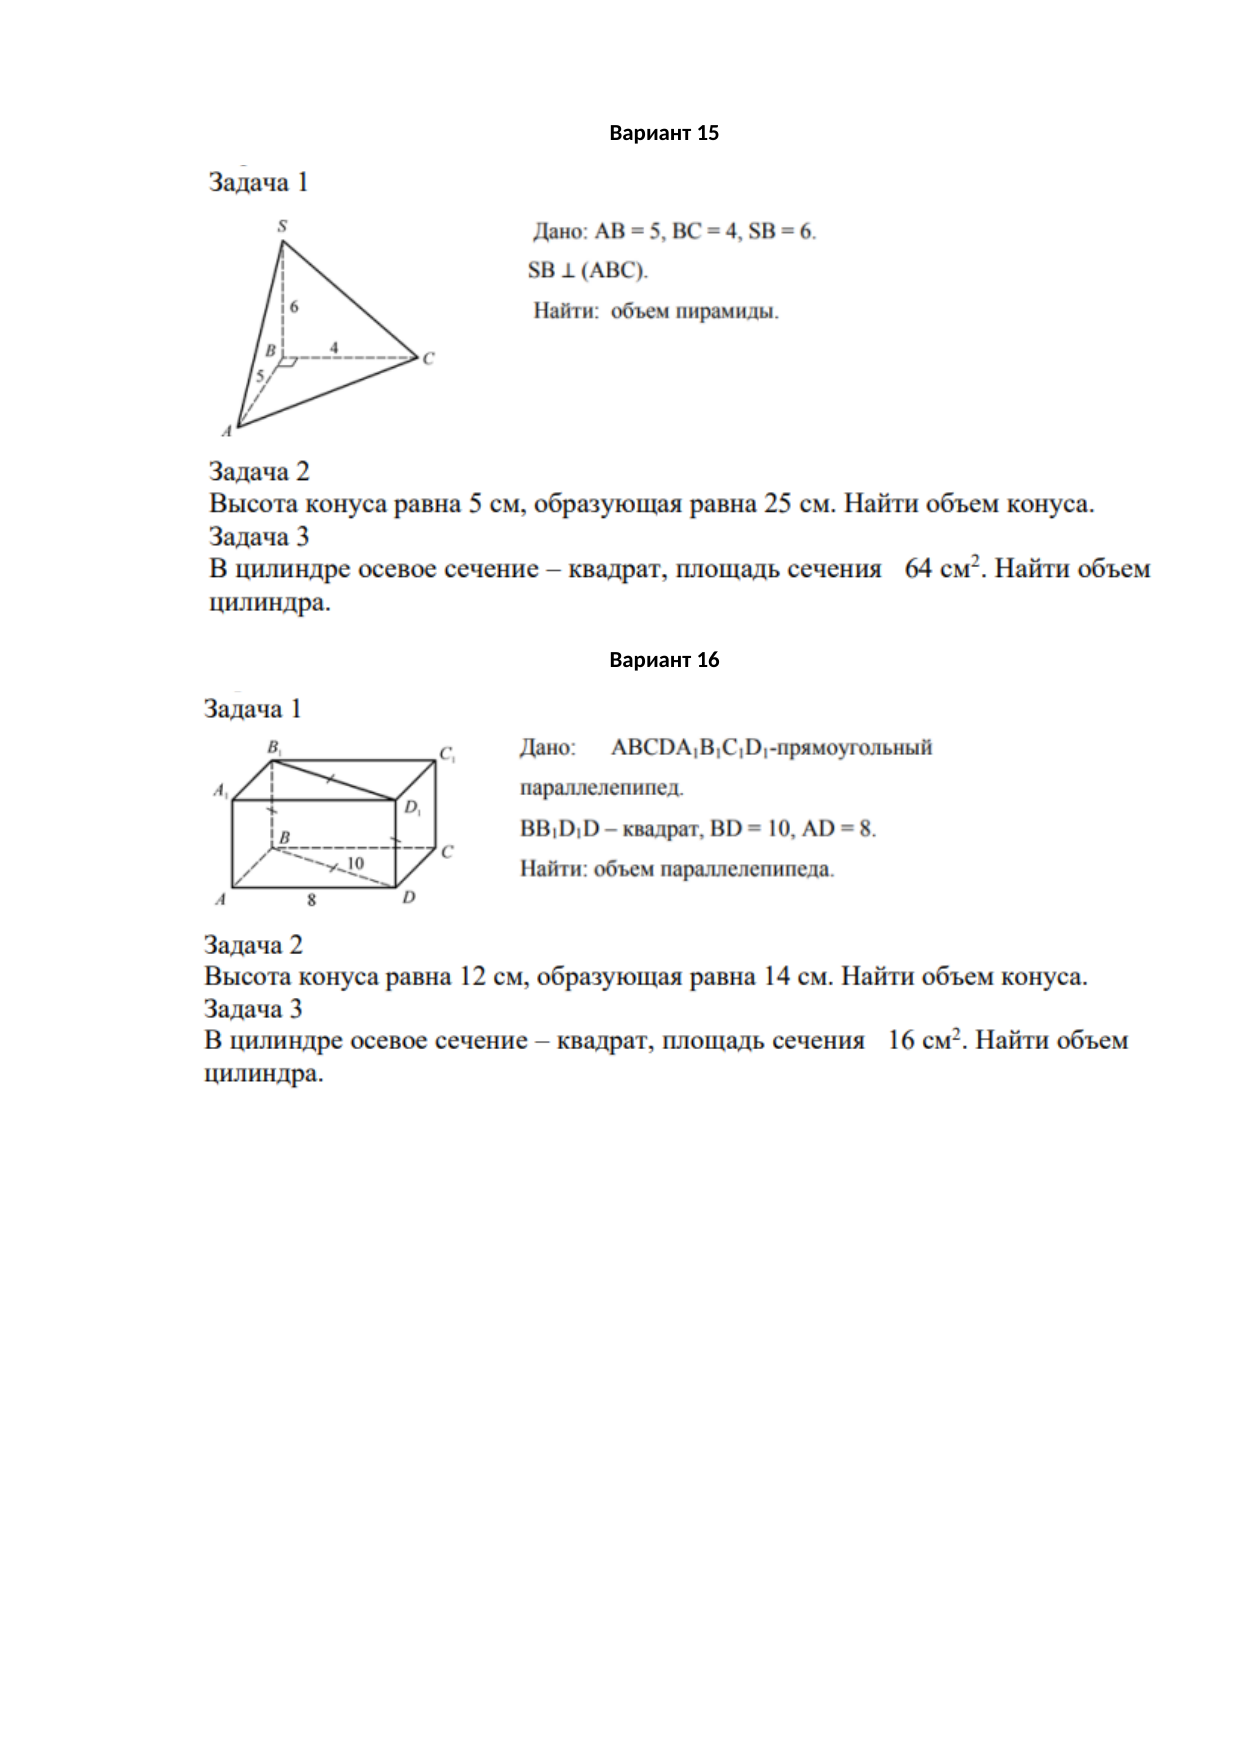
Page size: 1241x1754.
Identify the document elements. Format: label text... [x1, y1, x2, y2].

text Вариант 15 [177, 118, 1152, 146]
text Вариант 16 [177, 645, 1152, 673]
picture [177, 165, 1152, 626]
picture [177, 691, 1152, 1101]
